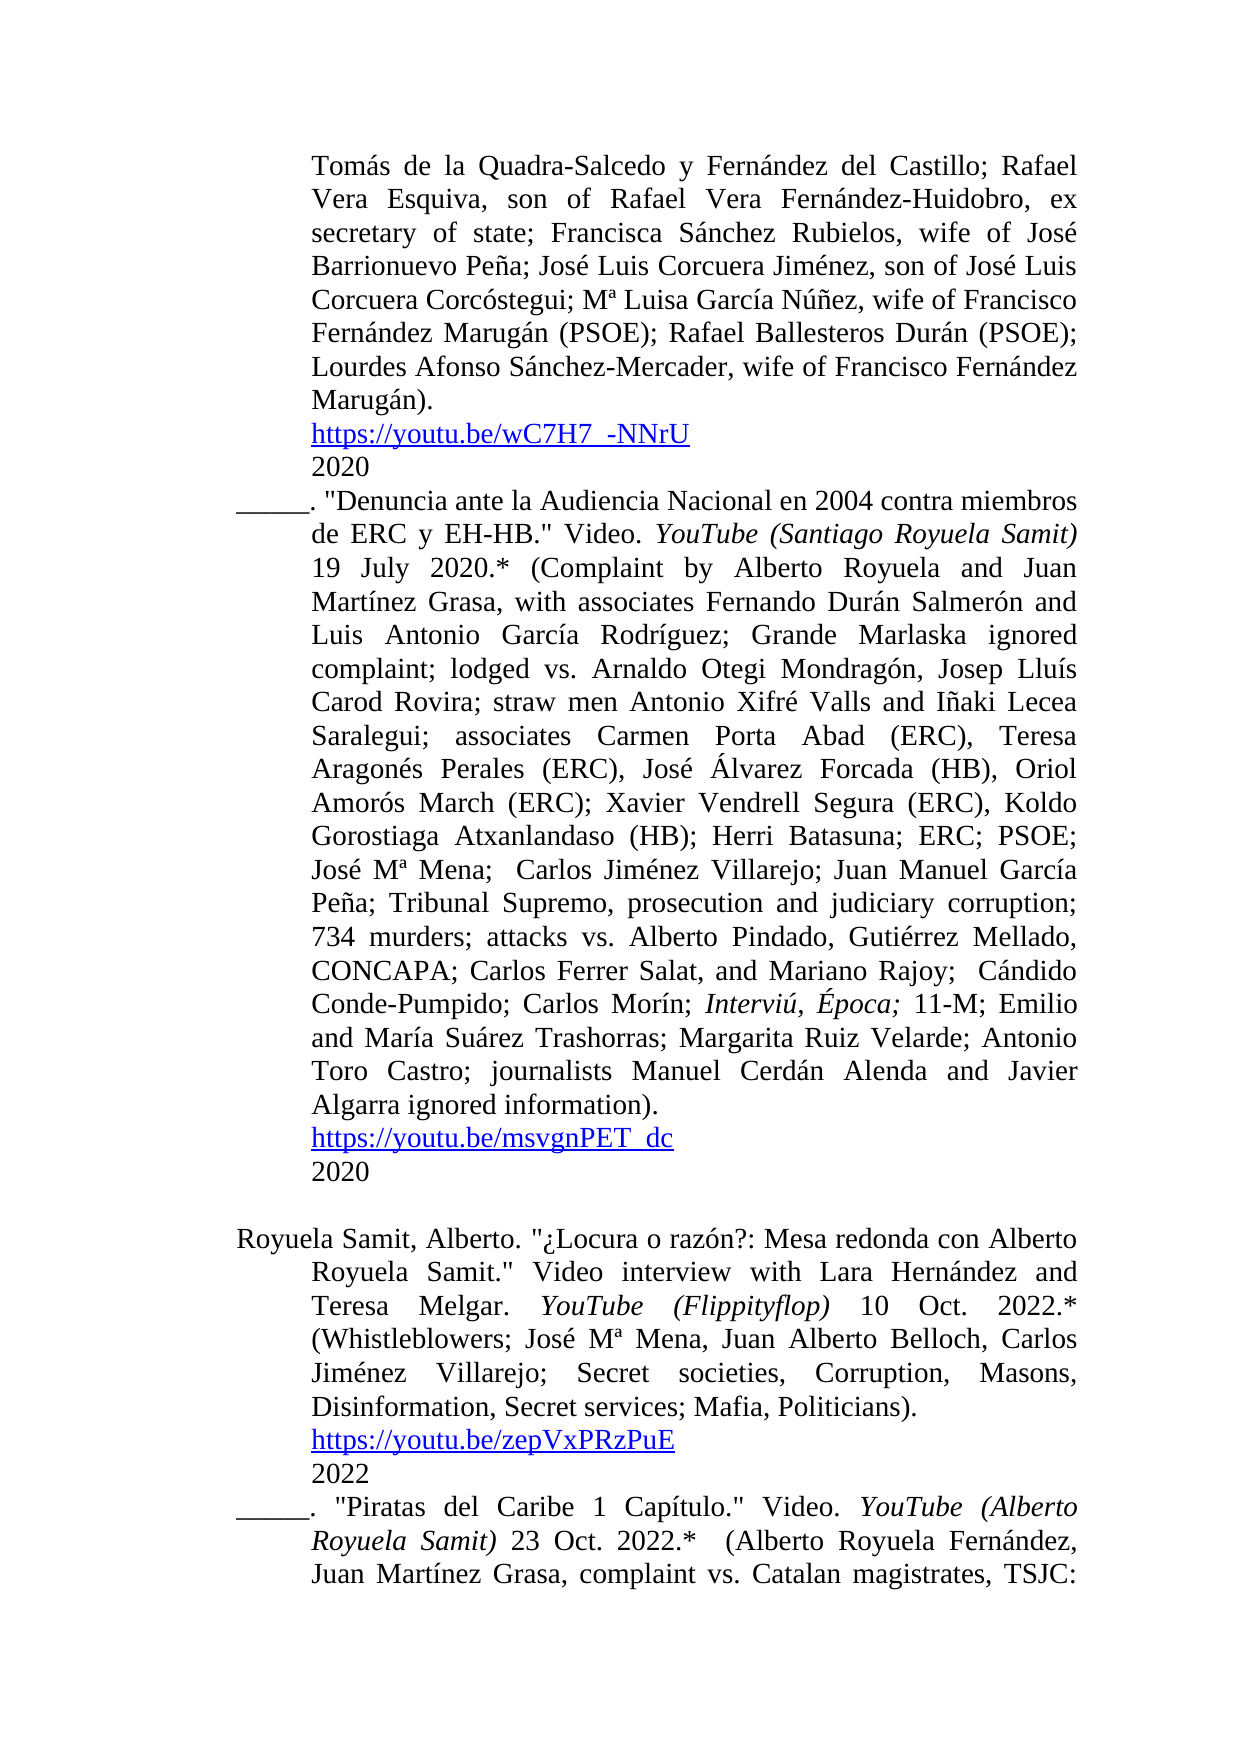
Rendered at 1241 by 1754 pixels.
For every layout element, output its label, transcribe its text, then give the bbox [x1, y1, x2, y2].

text https://youtu.be/zepVxPRzPuE [311, 1422, 1078, 1456]
text 2022 [311, 1456, 1078, 1489]
text 2020 [236, 449, 1078, 483]
text _____. "Denuncia ante la Audiencia Nacional en 2004 contra miembros de ERC y EH-HB." Video. YouTube (Santiago Royuela Samit) 19 July 2020.* (Complaint by Alberto Royuela and Juan Martínez Grasa, with associates Fernando Durán Salmerón and Luis Antonio García Rodríguez; Grande Marlaska ignored complaint; lodged vs. Arnaldo Otegi Mondragón, Josep Lluís Carod Rovira; straw men Antonio Xifré Valls and Iñaki Lecea Saralegui; associates Carmen Porta Abad (ERC), Teresa Aragonés Perales (ERC), José Álvarez Forcada (HB), Oriol Amorós March (ERC); Xavier Vendrell Segura (ERC), Koldo Gorostiaga Atxanlandaso (HB); Herri Batasuna; ERC; PSOE; José Mª Mena; Carlos Jiménez Villarejo; Juan Manuel García Peña; Tribunal Supremo, prosecution and judiciary corruption; 734 murders; attacks vs. Alberto Pindado, Gutiérrez Mellado, CONCAPA; Carlos Ferrer Salat, and Mariano Rajoy; Cándido Conde-Pumpido; Carlos Morín; Interviú, Época; 11-M; Emilio and María Suárez Trashorras; Margarita Ruiz Velarde; Antonio Toro Castro; journalists Manuel Cerdán Alenda and Javier Algarra ignored information). [236, 483, 1078, 1120]
text https://youtu.be/wC7H7_-NNrU [236, 416, 1078, 449]
text Royuela Samit, Alberto. "¿Locura o razón?: Mesa redonda con Alberto Royuela Samit." Video interview with Lara Hernández and Teresa Melgar. YouTube (Flippityflop) 10 Oct. 2022.* (Whistleblowers; José Mª Mena, Juan Alberto Belloch, Carlos Jiménez Villarejo; Secret societies, Corruption, Masons, Disinformation, Secret services; Mafia, Politicians). [236, 1221, 1078, 1422]
text https://youtu.be/msvgnPET_dc [311, 1120, 1078, 1154]
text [236, 148, 1078, 416]
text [236, 1489, 1078, 1590]
text 2020 [311, 1154, 1078, 1187]
